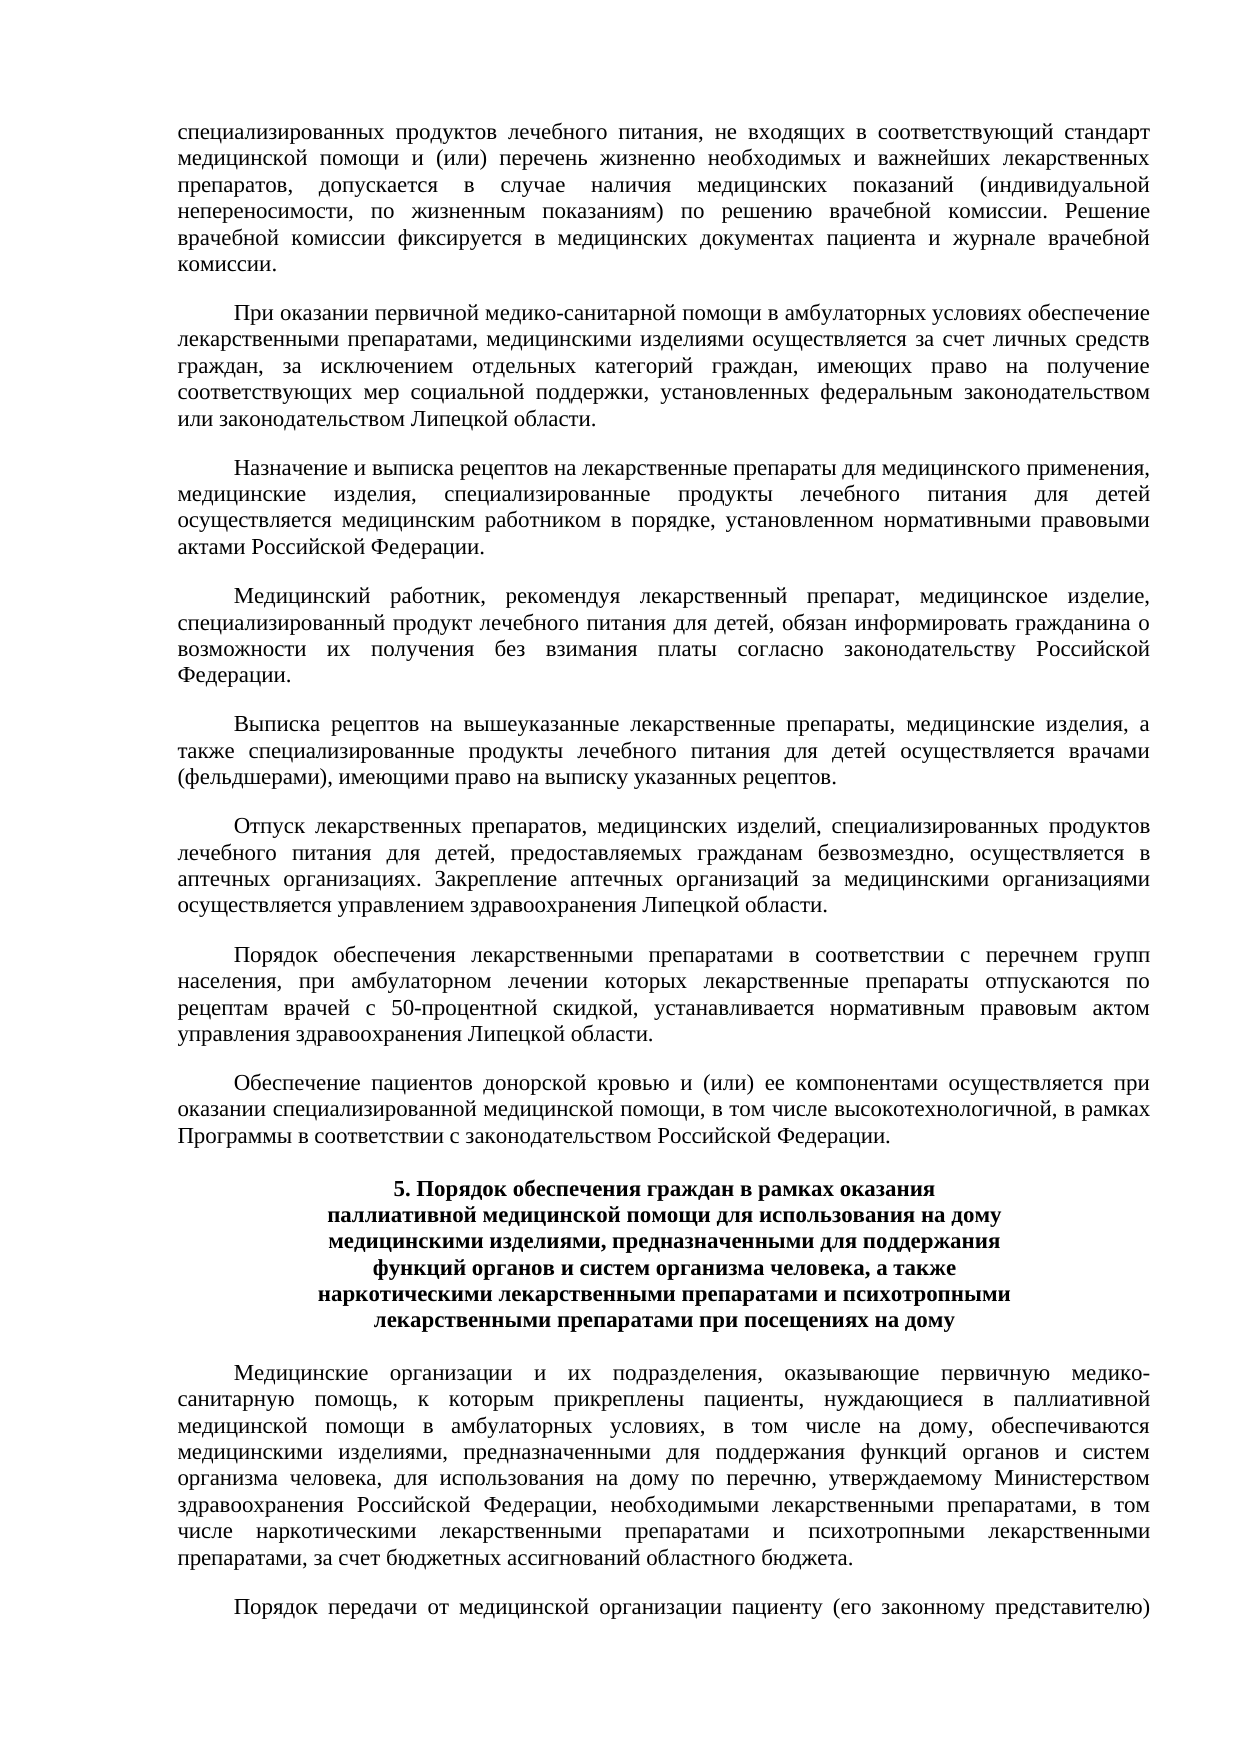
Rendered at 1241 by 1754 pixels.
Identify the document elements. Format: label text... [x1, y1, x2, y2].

title лекарственными препаратами при посещениях на дому [177, 1306, 1152, 1333]
text Порядок обеспечения лекарственными препаратами в соответствии с перечнем групп населения, при амбулаторном лечении которых лекарственные препараты отпускаются по рецептам врачей с 50-процентной скидкой, устанавливается нормативным правовым актом управления здравоохранения Липецкой области. [177, 941, 1152, 1046]
text При оказании первичной медико-санитарной помощи в амбулаторных условиях обеспечение лекарственными препаратами, медицинскими изделиями осуществляется за счет личных средств граждан, за исключением отдельных категорий граждан, имеющих право на получение соответствующих мер социальной поддержки, установленных федеральным законодательством или законодательством Липецкой области. [177, 299, 1152, 431]
title наркотическими лекарственными препаратами и психотропными [177, 1280, 1152, 1306]
title функций органов и систем организма человека, а также [177, 1254, 1152, 1280]
text Медицинские организации и их подразделения, оказывающие первичную медико-санитарную помощь, к которым прикреплены пациенты, нуждающиеся в паллиативной медицинской помощи в амбулаторных условиях, в том числе на дому, обеспечиваются медицинскими изделиями, предназначенными для поддержания функций органов и систем организма человека, для использования на дому по перечню, утверждаемому Министерством здравоохранения Российской Федерации, необходимыми лекарственными препаратами, в том числе наркотическими лекарственными препаратами и психотропными лекарственными препаратами, за счет бюджетных ассигнований областного бюджета. [177, 1359, 1152, 1570]
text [177, 118, 1152, 276]
text Медицинский работник, рекомендуя лекарственный препарат, медицинское изделие, специализированный продукт лечебного питания для детей, обязан информировать гражданина о возможности их получения без взимания платы согласно законодательству Российской Федерации. [177, 582, 1152, 688]
title паллиативной медицинской помощи для использования на дому [177, 1201, 1152, 1227]
text Назначение и выписка рецептов на лекарственные препараты для медицинского применения, медицинские изделия, специализированные продукты лечебного питания для детей осуществляется медицинским работником в порядке, установленном нормативными правовыми актами Российской Федерации. [177, 454, 1152, 559]
text Отпуск лекарственных препаратов, медицинских изделий, специализированных продуктов лечебного питания для детей, предоставляемых гражданам безвозмездно, осуществляется в аптечных организациях. Закрепление аптечных организаций за медицинскими организациями осуществляется управлением здравоохранения Липецкой области. [177, 812, 1152, 918]
text Выписка рецептов на вышеуказанные лекарственные препараты, медицинские изделия, а также специализированные продукты лечебного питания для детей осуществляется врачами (фельдшерами), имеющими право на выписку указанных рецептов. [177, 711, 1152, 789]
title 5. Порядок обеспечения граждан в рамках оказания [177, 1174, 1152, 1201]
title медицинскими изделиями, предназначенными для поддержания [177, 1227, 1152, 1254]
text Обеспечение пациентов донорской кровью и (или) ее компонентами осуществляется при оказании специализированной медицинской помощи, в том числе высокотехнологичной, в рамках Программы в соответствии с законодательством Российской Федерации. [177, 1069, 1152, 1148]
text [177, 1593, 1152, 1619]
